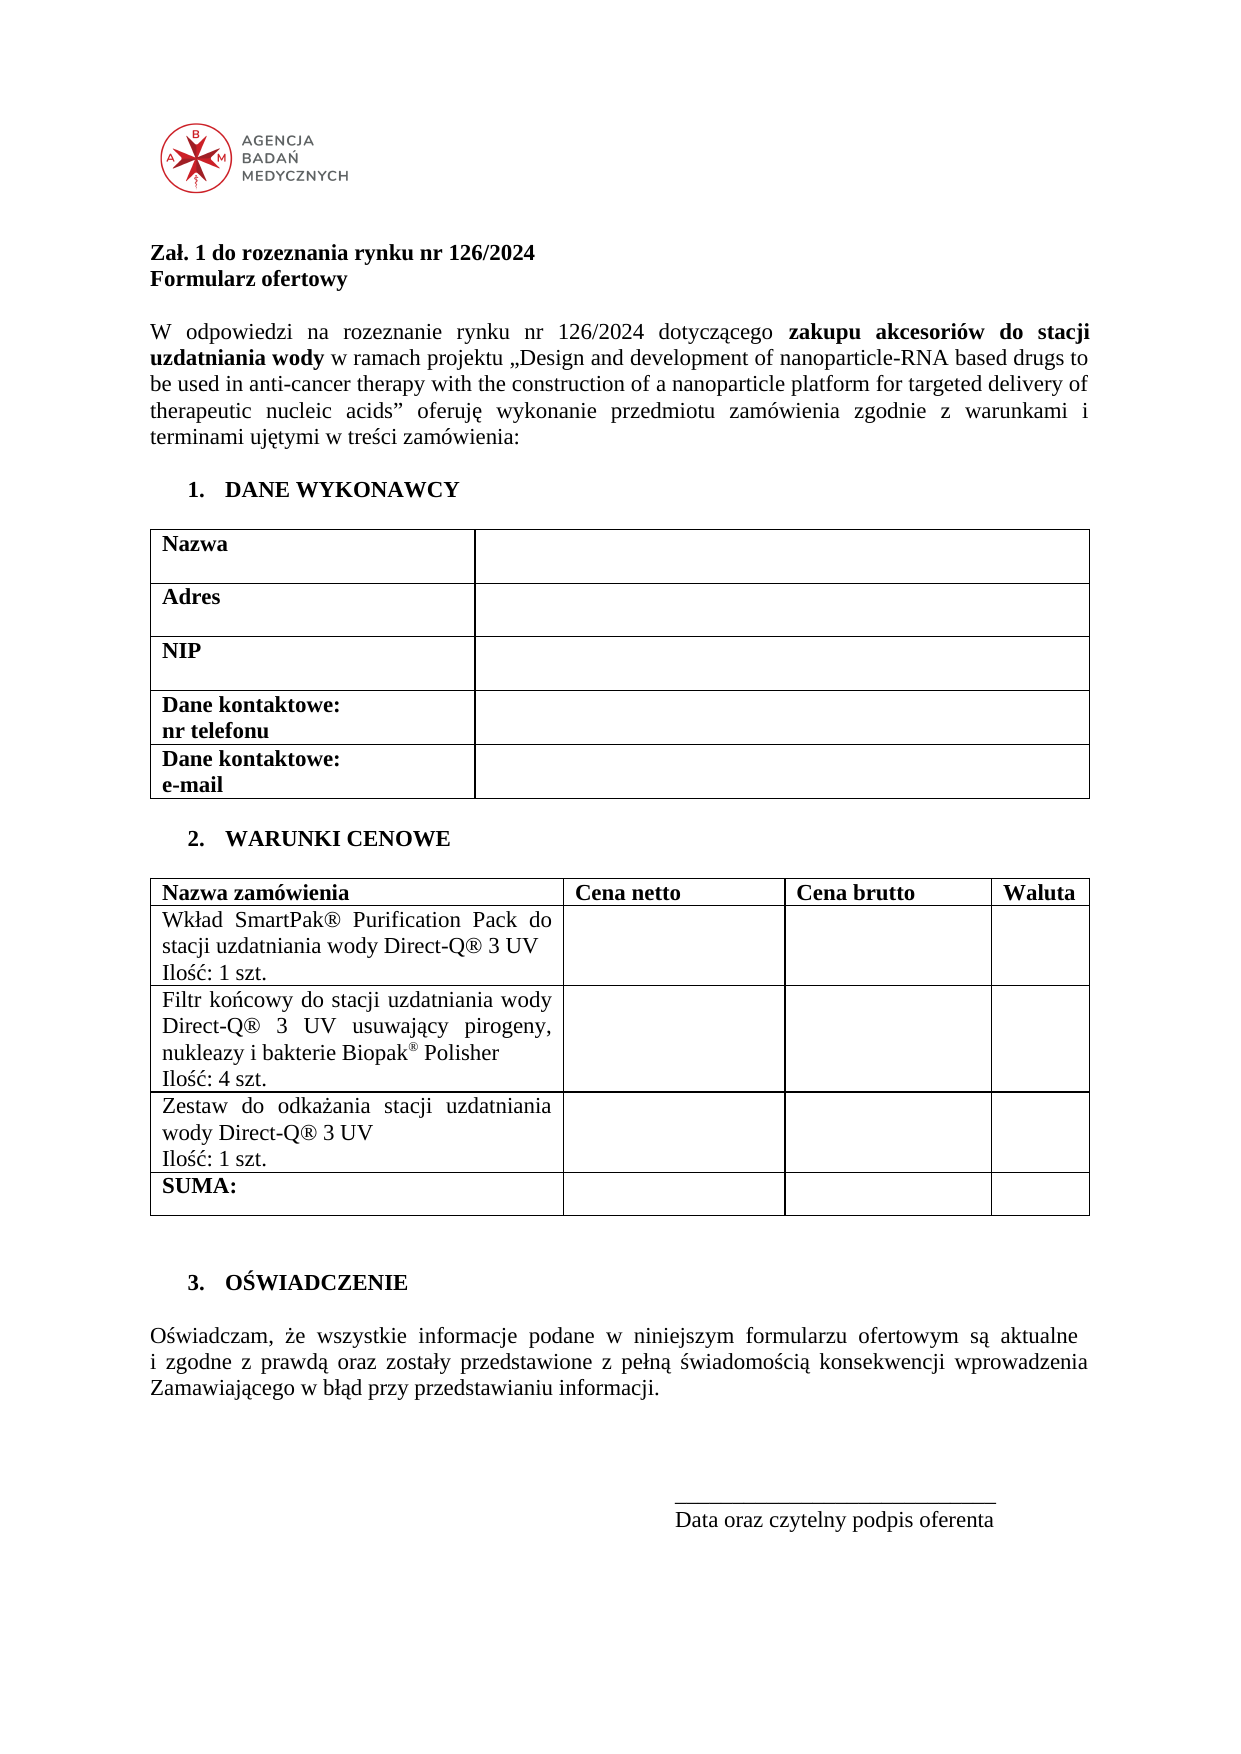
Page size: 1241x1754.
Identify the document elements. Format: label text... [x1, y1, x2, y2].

table_cell [992, 1173, 1089, 1215]
table_cell [476, 637, 1089, 690]
text Formularz ofertowy [150, 265, 1090, 291]
table_header [476, 530, 1089, 582]
table_cell [564, 986, 784, 1091]
table_cell Filtr końcowy do stacji uzdatniania wody Direct-Q® 3 UV usuwający pirogeny, nukleazy i bakterie Biopak® Polisher Ilość: 4 szt. [151, 986, 563, 1091]
table_cell [476, 745, 1089, 797]
table_header Nazwa zamówienia [151, 879, 563, 905]
list DANE WYKONAWCY [187, 476, 1090, 502]
table_cell [786, 986, 991, 1091]
table_header Cena brutto [786, 879, 991, 905]
table_header Cena netto [564, 879, 784, 905]
table_cell [992, 1093, 1089, 1172]
table_cell [564, 1173, 784, 1215]
table_cell [992, 986, 1089, 1091]
text ____________________________ [600, 1480, 1090, 1506]
table_header Nazwa [151, 530, 474, 582]
list WARUNKI CENOWE [187, 825, 1090, 851]
picture [150, 103, 356, 213]
text Oświadczam, że wszystkie informacje podane w niniejszym formularzu ofertowym są aktualne i zgodne z prawdą oraz zostały przedstawione z pełną świadomością konsekwencji wprowadzenia Zamawiającego w błąd przy przedstawianiu informacji. [150, 1322, 1090, 1401]
table_cell SUMA: [151, 1173, 563, 1215]
table_cell [786, 906, 991, 985]
table_cell [786, 1173, 991, 1215]
table_cell NIP [151, 637, 474, 690]
text Data oraz czytelny podpis oferenta [600, 1506, 1090, 1532]
table_cell Adres [151, 584, 474, 636]
table_cell Dane kontaktowe: nr telefonu [151, 691, 474, 744]
table_cell [786, 1093, 991, 1172]
text W odpowiedzi na rozeznanie rynku nr 126/2024 dotyczącego zakupu akcesoriów do stacji uzdatniania wody w ramach projektu „Design and development of nanoparticle-RNA based drugs to be used in anti-cancer therapy with the construction of a nanoparticle platform for targeted delivery of therapeutic nucleic acids” oferuję wykonanie przedmiotu zamówienia zgodnie z warunkami i terminami ujętymi w treści zamówienia: [150, 318, 1090, 449]
table_cell [476, 691, 1089, 744]
table_cell Dane kontaktowe: e-mail [151, 745, 474, 797]
table_cell [564, 906, 784, 985]
table_cell Wkład SmartPak® Purification Pack do stacji uzdatniania wody Direct-Q® 3 UV Ilość: 1 szt. [151, 906, 563, 985]
text Zał. 1 do rozeznania rynku nr 126/2024 [150, 239, 1090, 265]
list OŚWIADCZENIE [187, 1269, 1090, 1295]
table_header Waluta [992, 879, 1089, 905]
table_cell [476, 584, 1089, 636]
table_cell [564, 1093, 784, 1172]
table_cell [992, 906, 1089, 985]
table_cell Zestaw do odkażania stacji uzdatniania wody Direct-Q® 3 UV Ilość: 1 szt. [151, 1093, 563, 1172]
